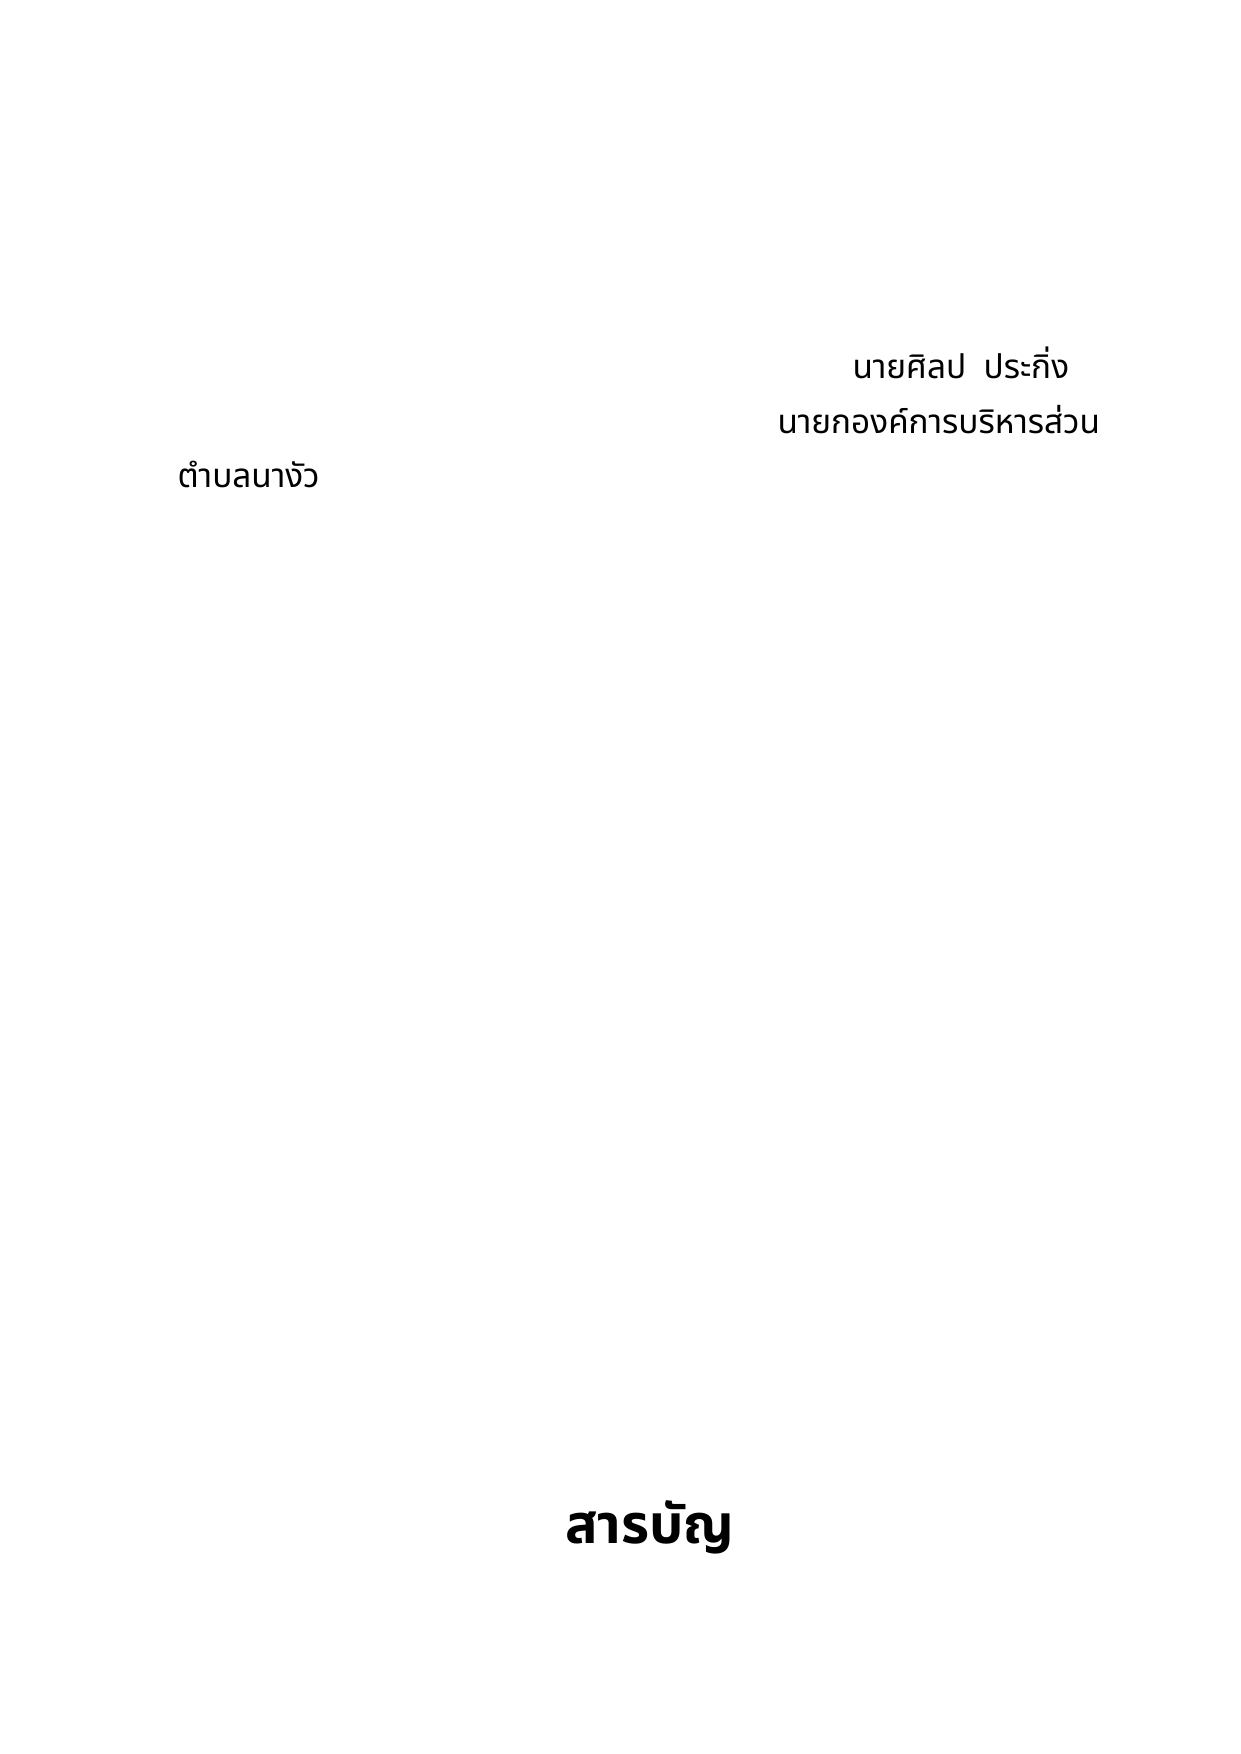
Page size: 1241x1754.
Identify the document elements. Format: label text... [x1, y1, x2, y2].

text นายกองค์การบริหารส่วนตำบลนางัว [177, 398, 1122, 503]
text สารบัญ [177, 1486, 1122, 1568]
text นายศิลป ประกิ่ง [177, 343, 1122, 394]
